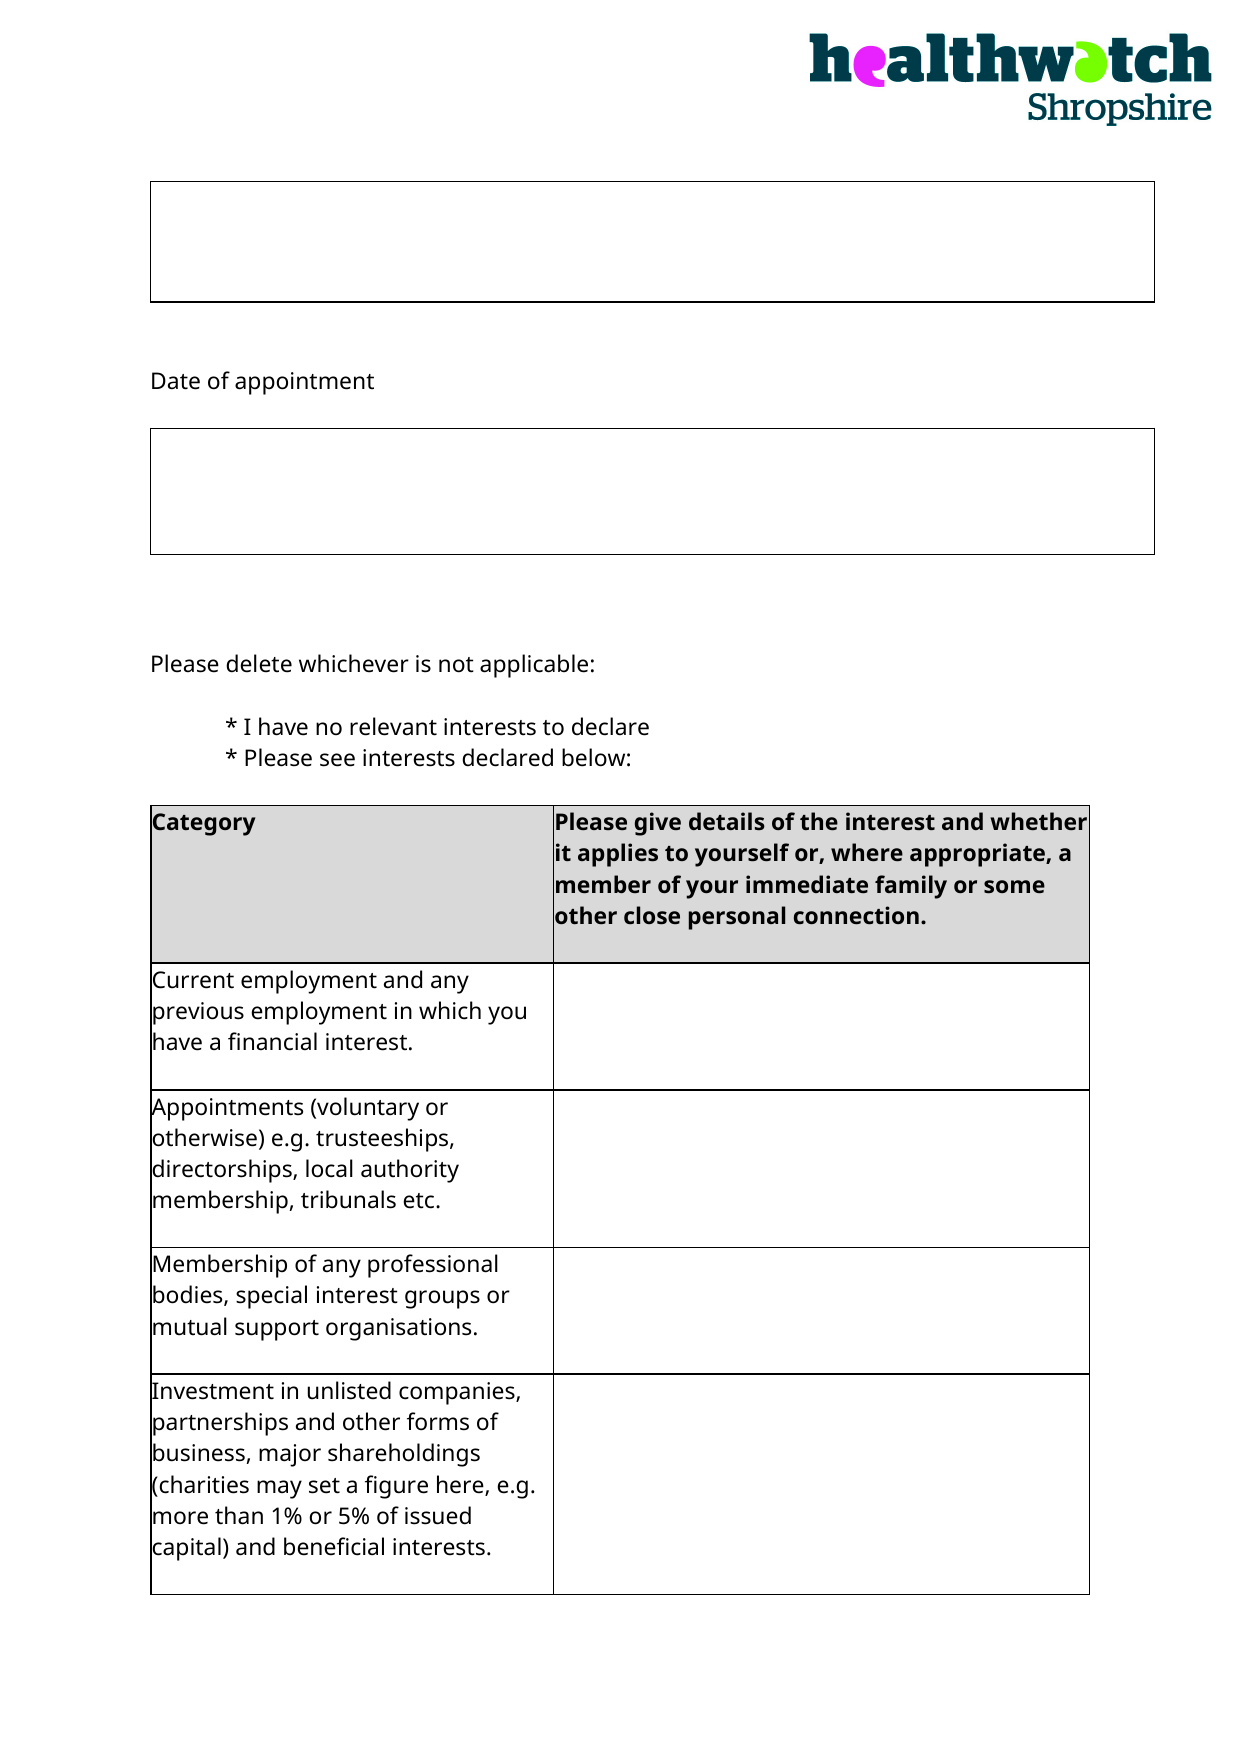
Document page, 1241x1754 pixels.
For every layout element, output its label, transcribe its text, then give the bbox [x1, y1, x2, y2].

table_cell [554, 1248, 1089, 1373]
table_cell [554, 1091, 1089, 1247]
table_header [151, 429, 1154, 553]
text Please delete whichever is not applicable: [150, 648, 1090, 679]
table_cell Current employment and any previous employment in which you have a financial interest. [152, 964, 553, 1089]
table_cell [554, 1375, 1089, 1593]
table_header [151, 182, 1154, 301]
table_cell Appointments (voluntary or otherwise) e.g. trusteeships, directorships, local authority membership, tribunals etc. [152, 1091, 553, 1247]
text Date of appointment [150, 365, 1090, 396]
table_header Please give details of the interest and whether it applies to yourself or, where appropriate, a member of your immediate family or some other close personal connection. [554, 806, 1089, 962]
text * Please see interests declared below: [150, 742, 1090, 804]
table_cell Investment in unlisted companies, partnerships and other forms of business, major shareholdings (charities may set a figure here, e.g. more than 1% or 5% of issued capital) and beneficial interests. [152, 1375, 553, 1593]
picture [798, 26, 1223, 133]
table_cell Membership of any professional bodies, special interest groups or mutual support organisations. [152, 1248, 553, 1373]
text * I have no relevant interests to declare [150, 711, 1090, 742]
table_header Category [152, 806, 553, 962]
table_cell [554, 964, 1089, 1089]
